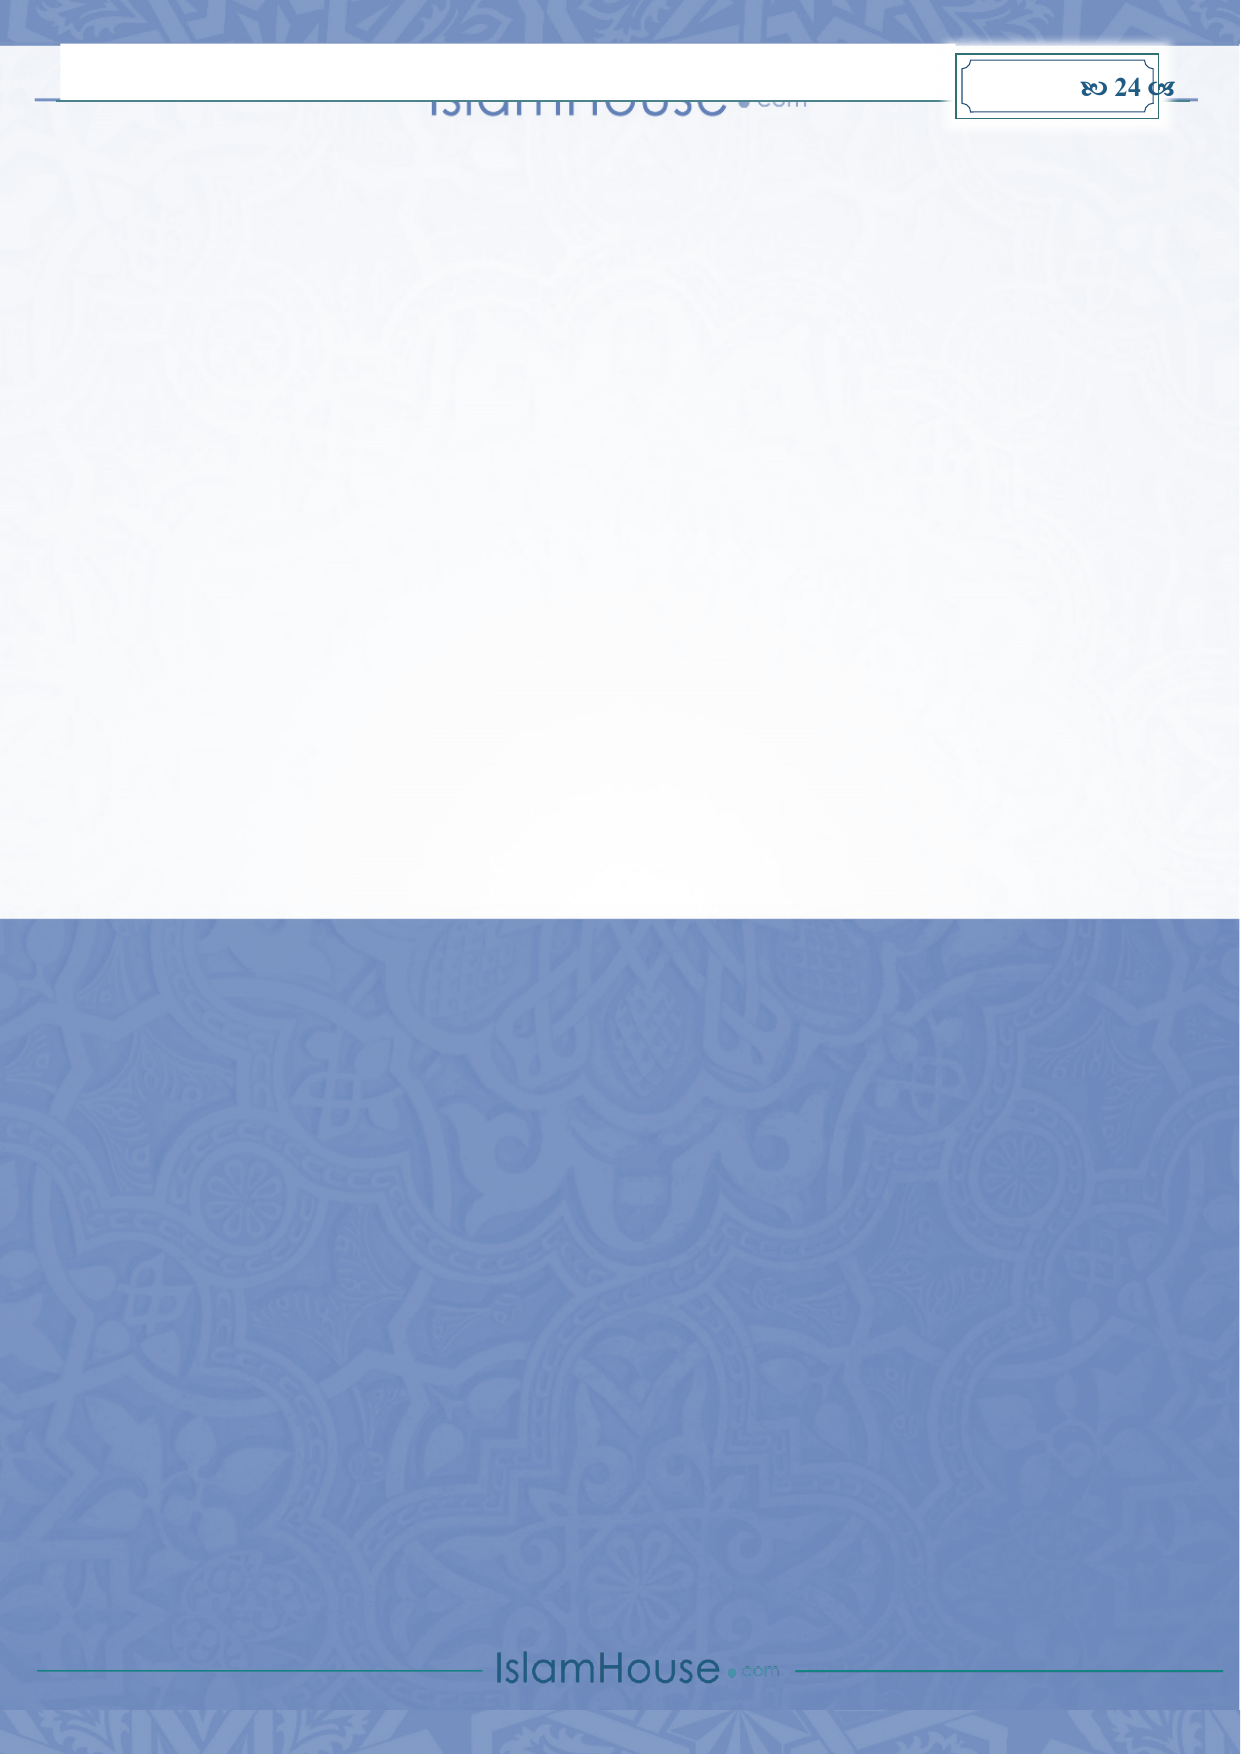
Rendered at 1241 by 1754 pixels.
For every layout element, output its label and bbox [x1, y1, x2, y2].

picture [487, 1646, 1224, 1691]
picture [28, 1645, 483, 1691]
